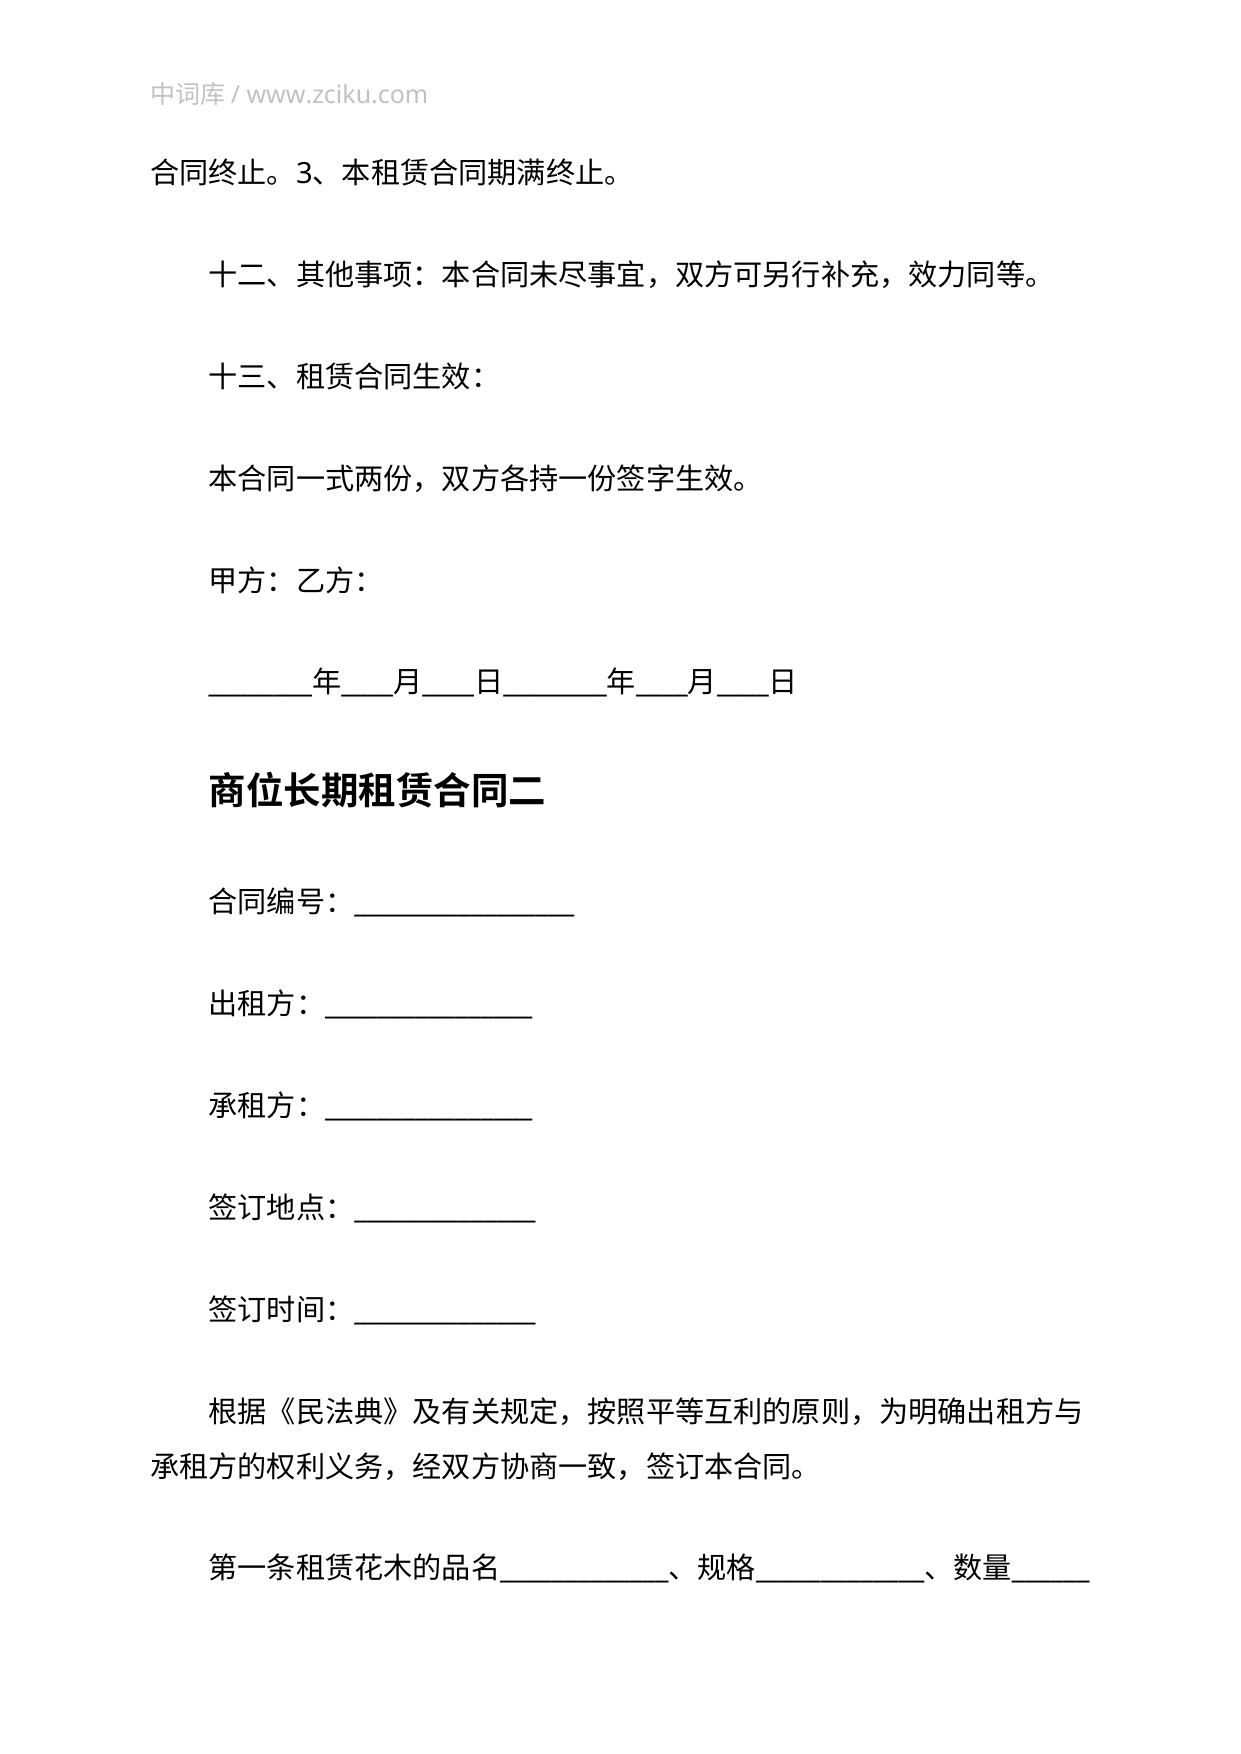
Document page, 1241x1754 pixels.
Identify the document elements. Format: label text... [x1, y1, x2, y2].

text 本合同一式两份，双方各持一份签字生效。 [150, 456, 1090, 498]
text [150, 150, 1090, 192]
text 十二、其他事项：本合同未尽事宜，双方可另行补充，效力同等。 [150, 252, 1090, 294]
text 签订时间：______________ [150, 1286, 1090, 1329]
text 出租方：________________ [150, 980, 1090, 1023]
text 签订地点：______________ [150, 1184, 1090, 1227]
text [150, 1545, 1090, 1587]
text 根据《民法典》及有关规定，按照平等互利的原则，为明确出租方与承租方的权利义务，经双方协商一致，签订本合同。 [150, 1388, 1090, 1486]
text 承租方：________________ [150, 1082, 1090, 1125]
text 十三、租赁合同生效： [150, 354, 1090, 396]
text ________年____月____日________年____月____日 [150, 659, 1090, 701]
text 商位长期租赁合同二 [150, 761, 1090, 815]
text 甲方：乙方： [150, 557, 1090, 599]
text 合同编号：_________________ [150, 878, 1090, 921]
